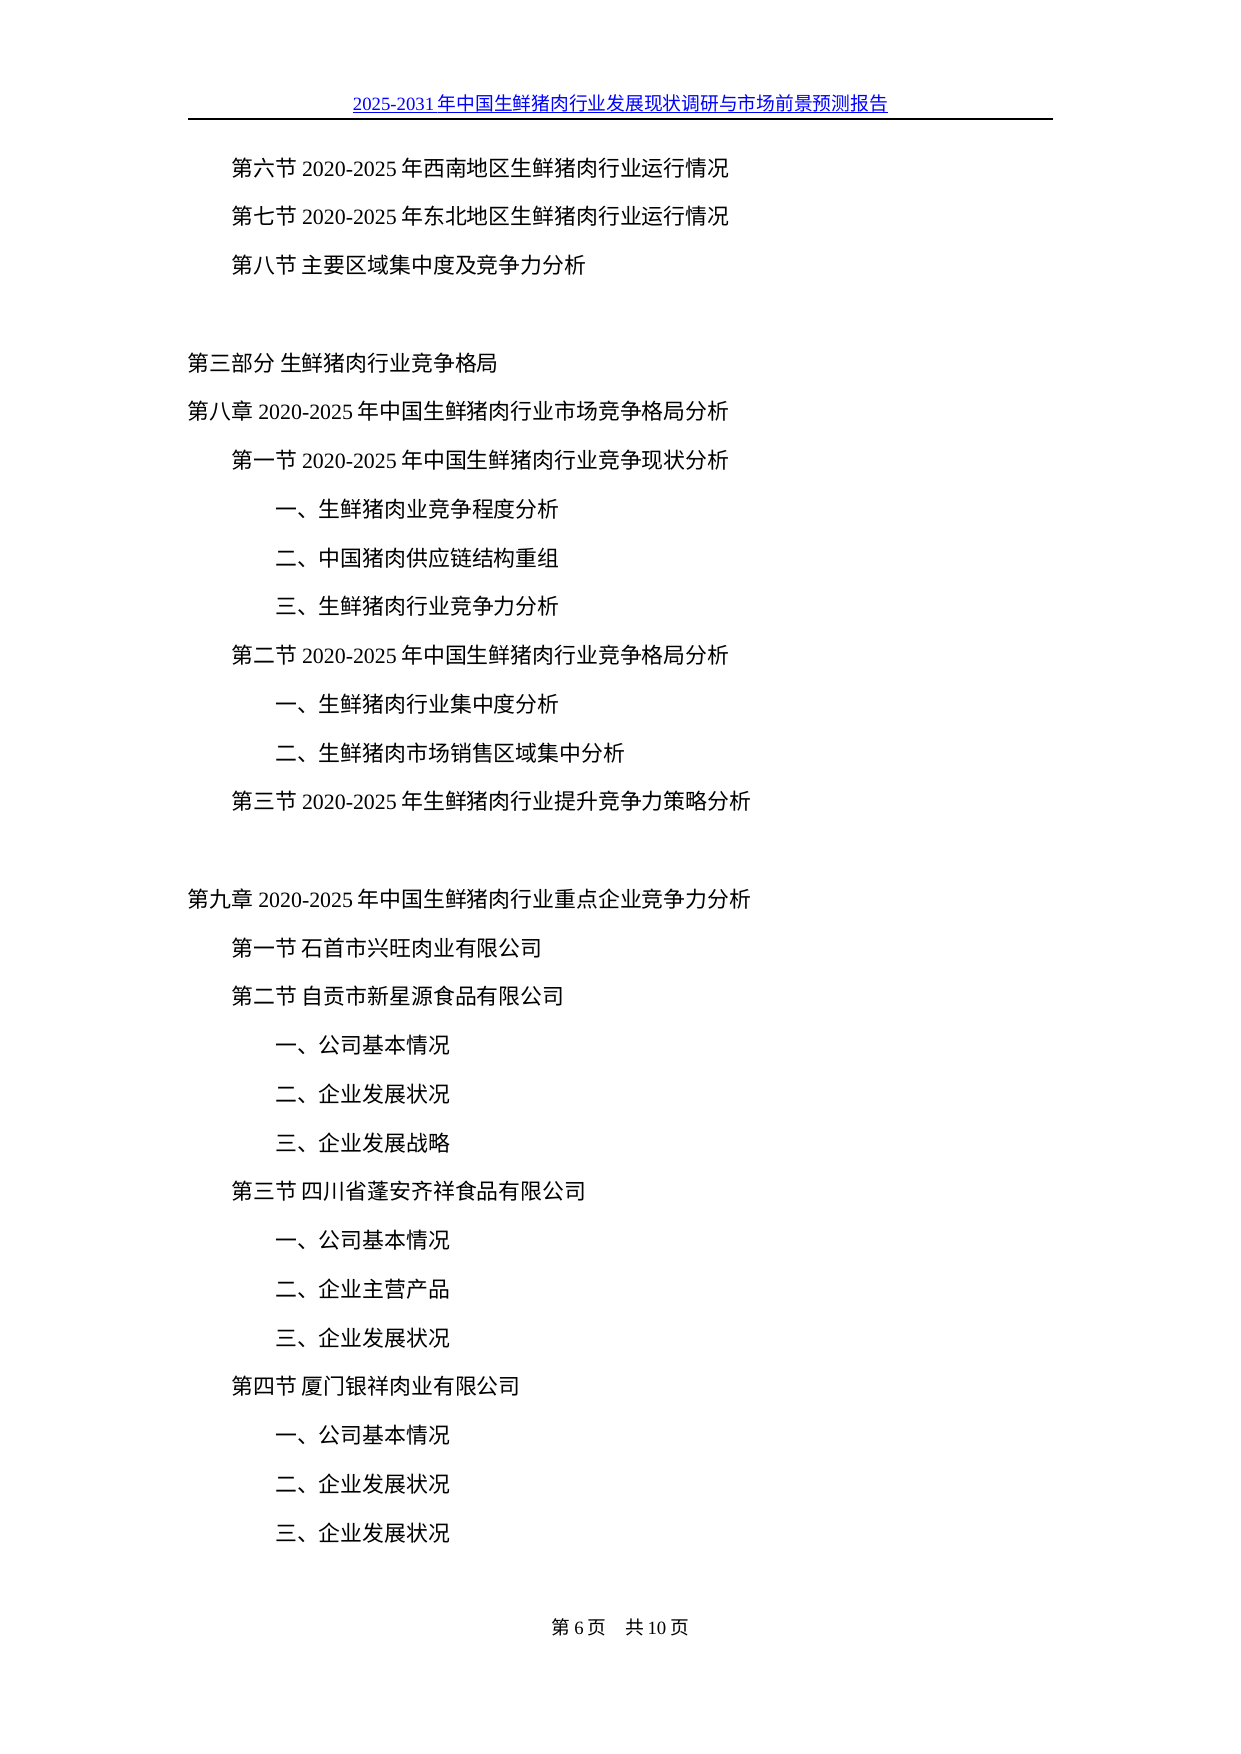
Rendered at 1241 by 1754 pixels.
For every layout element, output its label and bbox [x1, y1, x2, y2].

text [187, 150, 1053, 1548]
